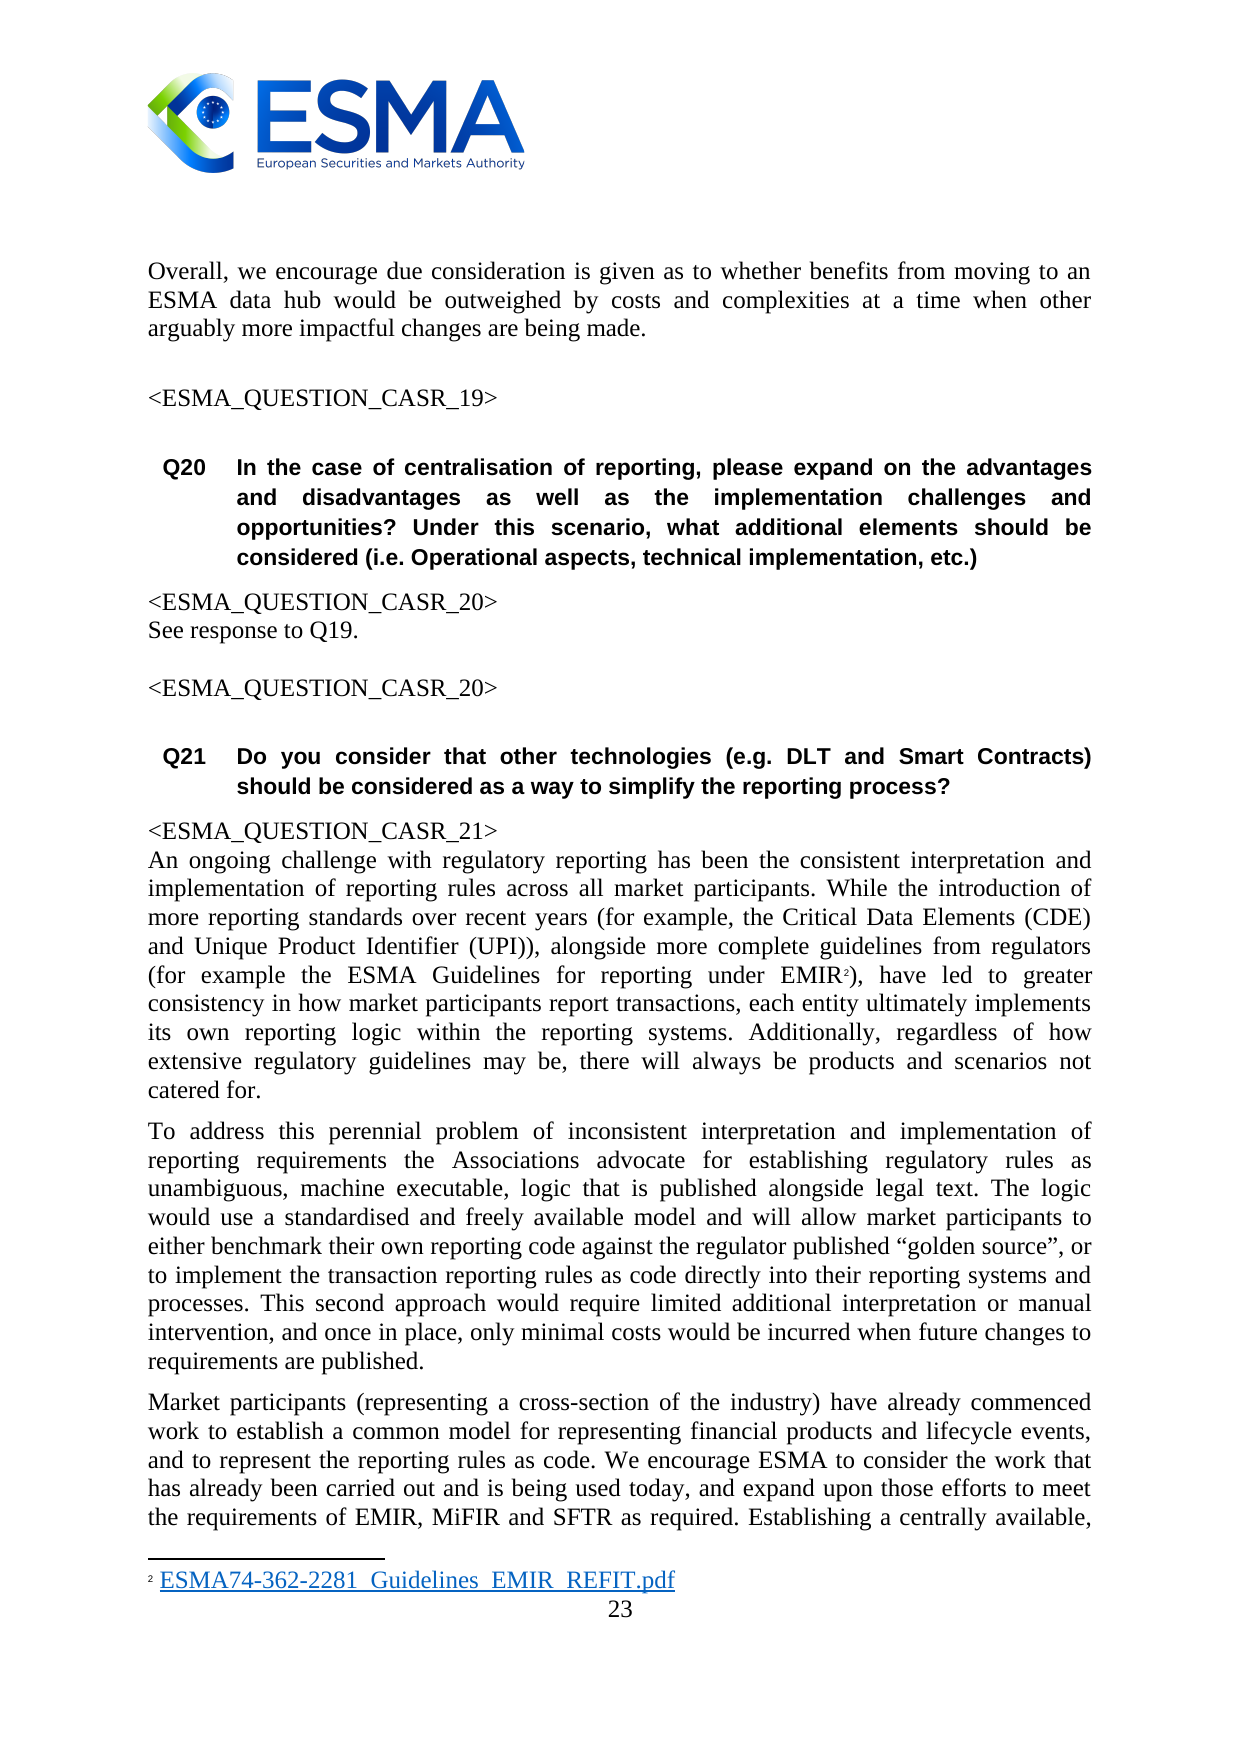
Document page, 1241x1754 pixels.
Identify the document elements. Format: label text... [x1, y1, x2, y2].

text <ESMA_QUESTION_CASR_21> [148, 816, 1092, 845]
text An ongoing challenge with regulatory reporting has been the consistent interpretation and implementation of reporting rules across all market participants. While the introduction of more reporting standards over recent years (for example, the Critical Data Elements (CDE) and Unique Product Identifier (UPI)), alongside more complete guidelines from regulators (for example the ESMA Guidelines for reporting under EMIR), have led to greater consistency in how market participants report transactions, each entity ultimately implements its own reporting logic within the reporting systems. Additionally, regardless of how extensive regulatory guidelines may be, there will always be products and scenarios not catered for. [148, 845, 1092, 1103]
text To address this perennial problem of inconsistent interpretation and implementation of reporting requirements the Associations advocate for establishing regulatory rules as unambiguous, machine executable, logic that is published alongside legal text. The logic would use a standardised and freely available model and will allow market participants to either benchmark their own reporting code against the regulator published “golden source”, or to implement the transaction reporting rules as code directly into their reporting systems and processes. This second approach would require limited additional interpretation or manual intervention, and once in place, only minimal costs would be incurred when future changes to requirements are published. [148, 1116, 1092, 1375]
picture [147, 73, 525, 173]
text <ESMA_QUESTION_CASR_19> [148, 383, 1092, 412]
text In the case of centralisation of reporting, please expand on the advantages and disadvantages as well as the implementation challenges and opportunities? Under this scenario, what additional elements should be considered (i.e. Operational aspects, technical implementation, etc.) [162, 453, 1092, 571]
text <ESMA_QUESTION_CASR_20> [148, 587, 1092, 616]
text Overall, we encourage due consideration is given as to whether benefits from moving to an ESMA data hub would be outweighed by costs and complexities at a time when other arguably more impactful changes are being made. [148, 256, 1092, 342]
text <ESMA_QUESTION_CASR_20> [148, 673, 1092, 702]
text See response to Q19. [148, 616, 1092, 644]
text Do you consider that other technologies (e.g. DLT and Smart Contracts) should be considered as a way to simplify the reporting process? [162, 743, 1092, 800]
